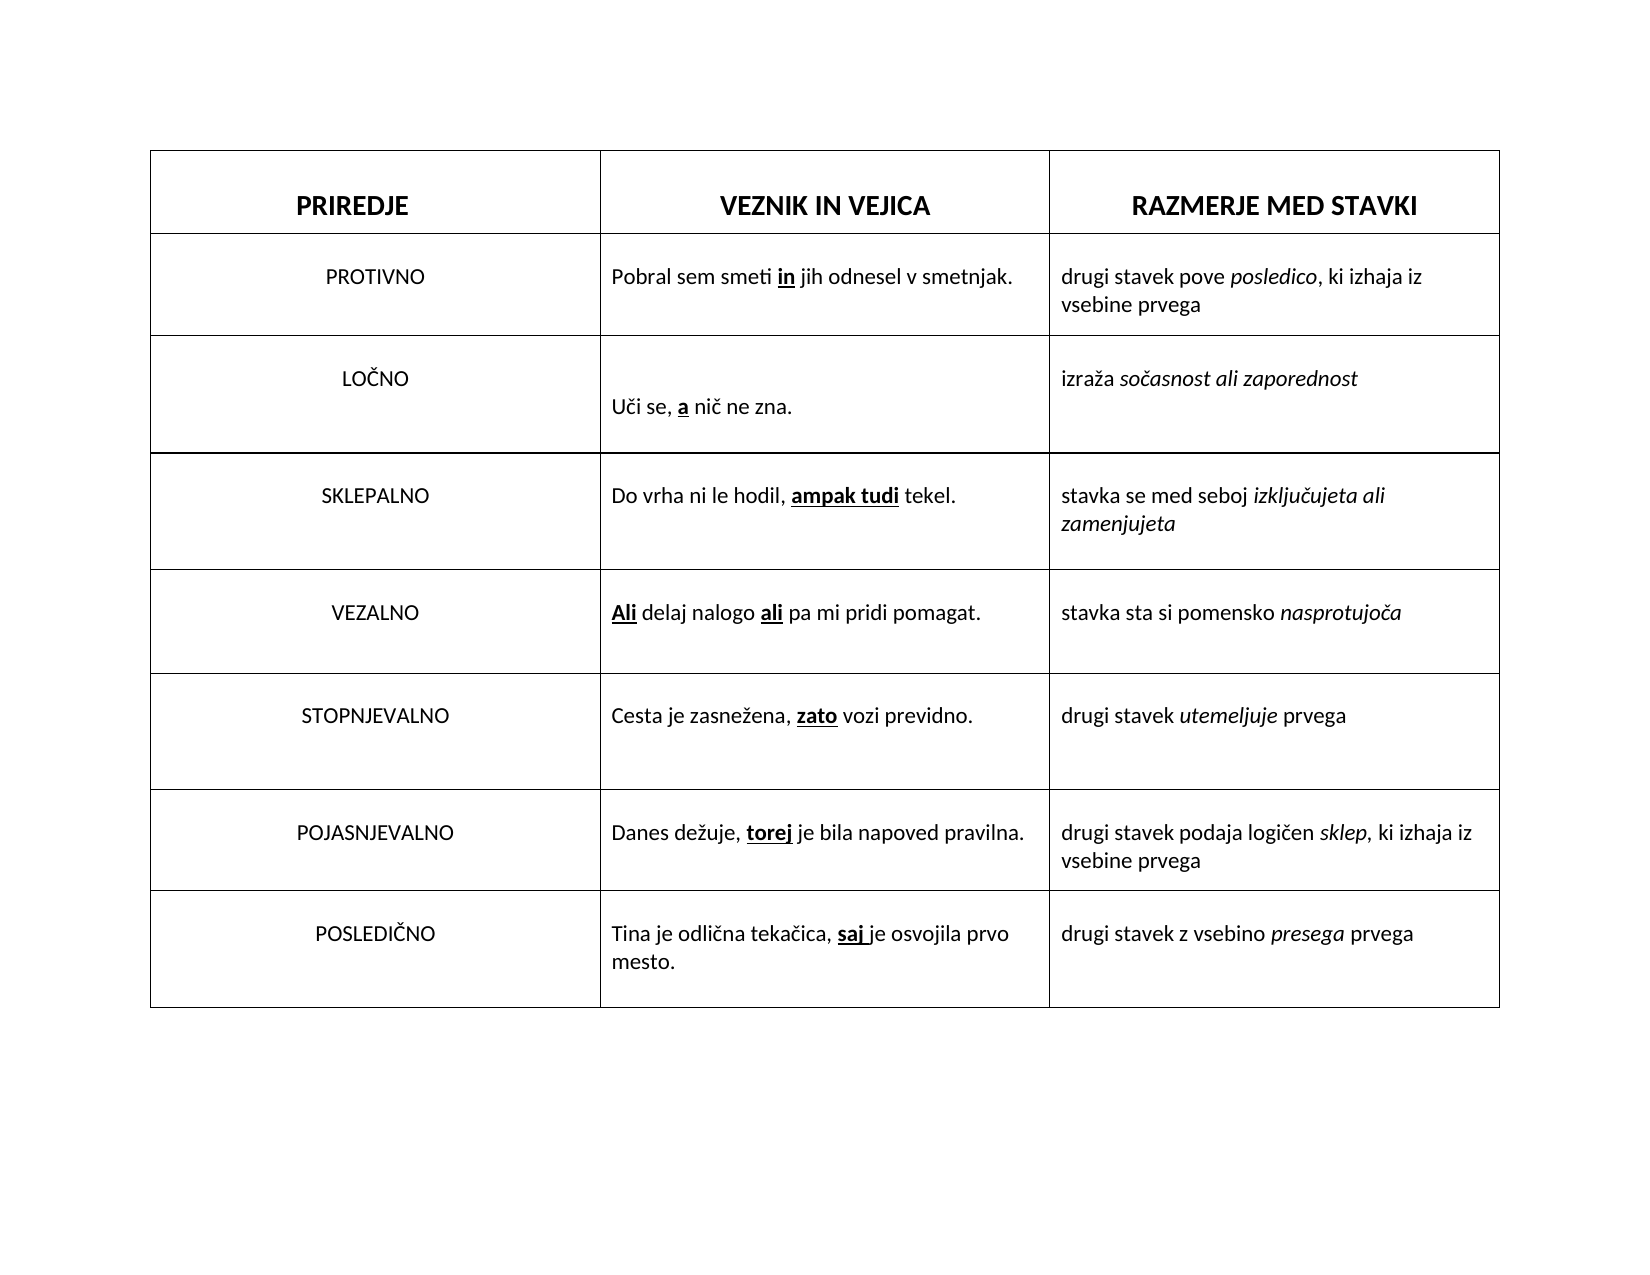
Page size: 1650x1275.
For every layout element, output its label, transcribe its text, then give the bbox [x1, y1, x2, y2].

table_cell izraža sočasnost ali zaporednost [1050, 336, 1499, 452]
table_cell SKLEPALNO [151, 454, 600, 569]
table_cell Uči se, a nič ne zna. [601, 336, 1049, 452]
table_header PRIREDJE [151, 151, 600, 233]
table_cell POJASNJEVALNO [151, 790, 600, 890]
table_cell Do vrha ni le hodil, ampak tudi tekel. [601, 454, 1049, 569]
table_cell drugi stavek utemeljuje prvega [1050, 674, 1499, 789]
table_cell Danes dežuje, torej je bila napoved pravilna. [601, 790, 1049, 890]
table_cell drugi stavek podaja logičen sklep, ki izhaja iz vsebine prvega [1050, 790, 1499, 890]
table_cell Ali delaj nalogo ali pa mi pridi pomagat. [601, 570, 1049, 672]
table_cell Tina je odlična tekačica, saj je osvojila prvo mesto. [601, 891, 1049, 1007]
table_cell Cesta je zasnežena, zato vozi previdno. [601, 674, 1049, 789]
table_header RAZMERJE MED STAVKI [1050, 151, 1499, 233]
table_cell drugi stavek z vsebino presega prvega [1050, 891, 1499, 1007]
table_cell PROTIVNO [151, 234, 600, 335]
table_cell Pobral sem smeti in jih odnesel v smetnjak. [601, 234, 1049, 335]
table_cell stavka sta si pomensko nasprotujoča [1050, 570, 1499, 672]
table_cell stavka se med seboj izključujeta ali zamenjujeta [1050, 454, 1499, 569]
table_cell LOČNO [151, 336, 600, 452]
table_cell POSLEDIČNO [151, 891, 600, 1007]
table_header VEZNIK IN VEJICA [601, 151, 1049, 233]
table_cell VEZALNO [151, 570, 600, 672]
table_cell drugi stavek pove posledico, ki izhaja iz vsebine prvega [1050, 234, 1499, 335]
table_cell STOPNJEVALNO [151, 674, 600, 789]
